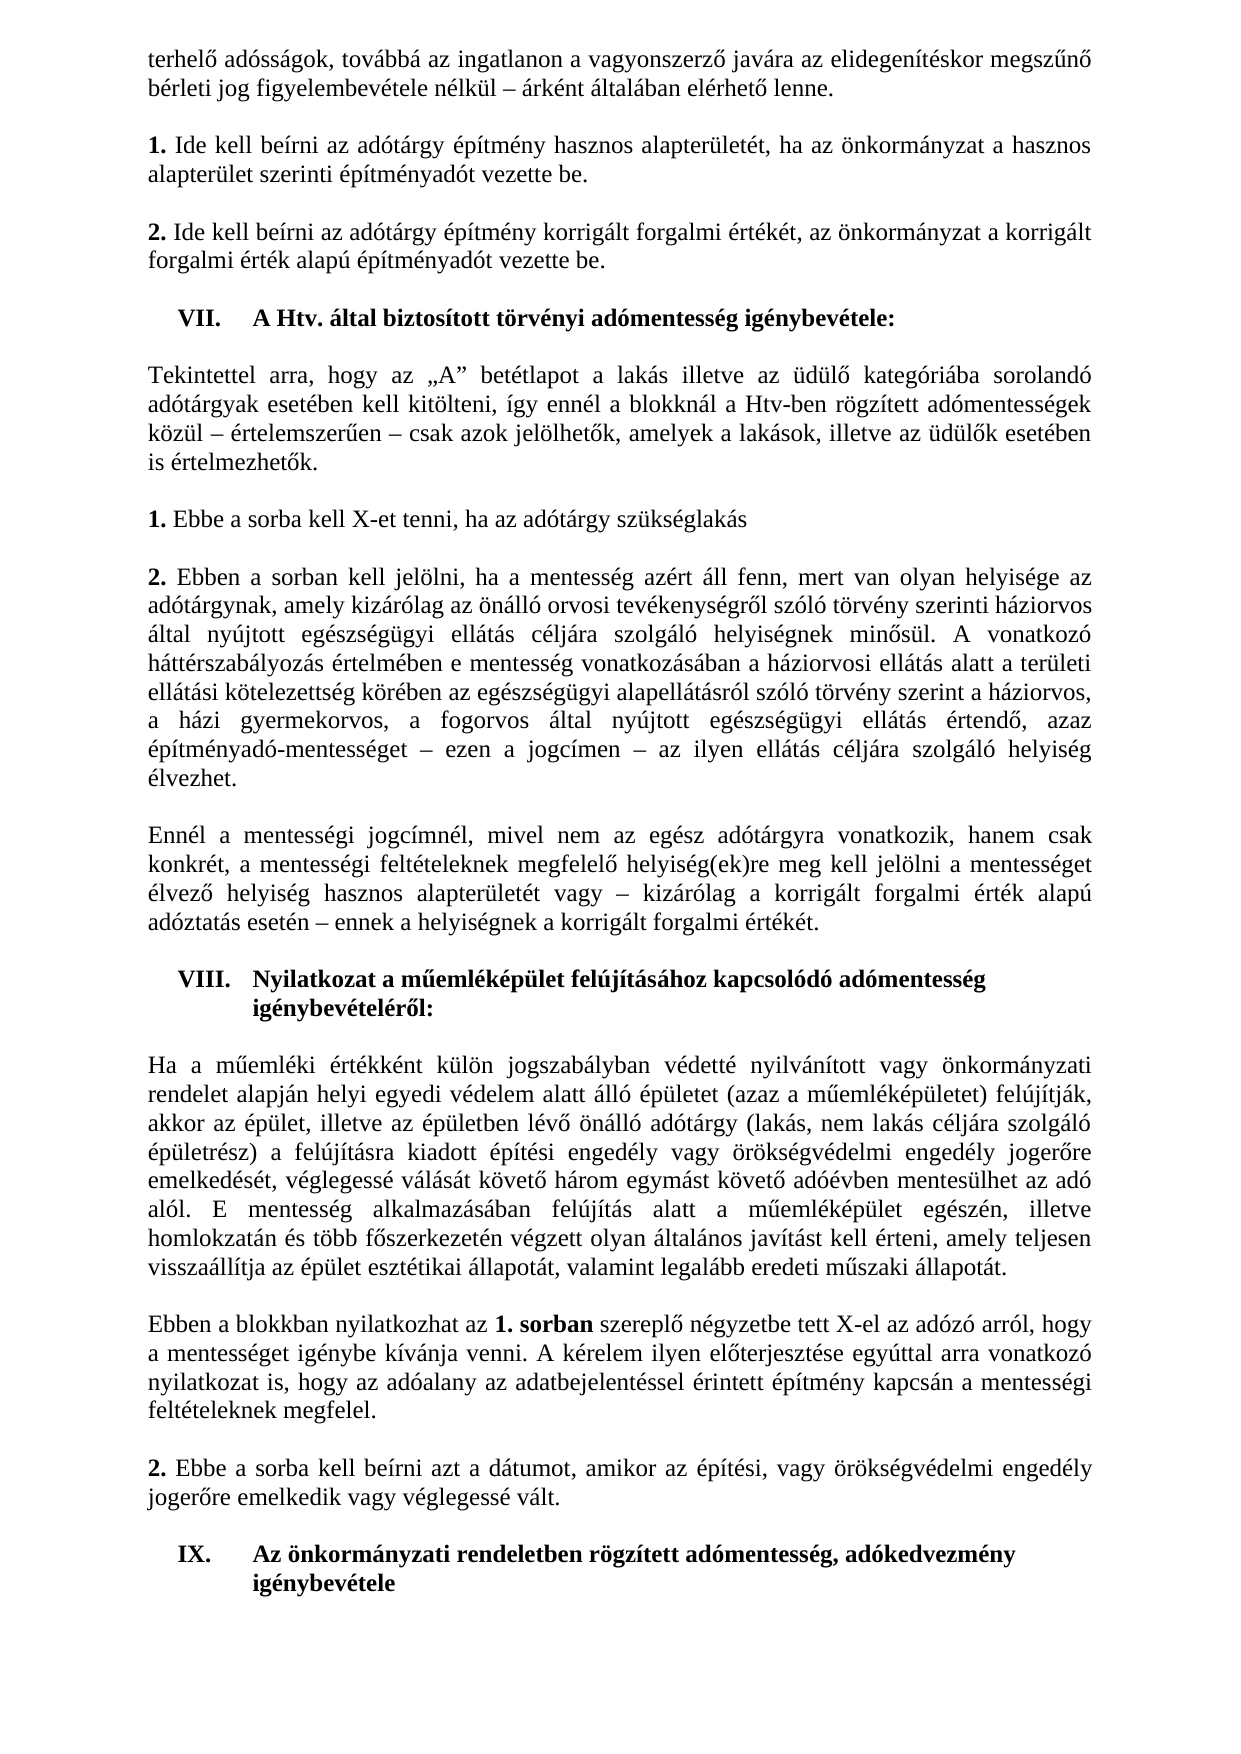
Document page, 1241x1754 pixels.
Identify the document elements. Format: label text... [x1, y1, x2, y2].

text 1. Ide kell beírni az adótárgy építmény hasznos alapterületét, ha az önkormányzat a hasznos alapterület szerinti építményadót vezette be. [148, 131, 1093, 188]
text 1. Ebbe a sorba kell X-et tenni, ha az adótárgy szükséglakás [148, 504, 1093, 533]
text 2. Ebbe a sorba kell beírni azt a dátumot, amikor az építési, vagy örökségvédelmi engedély jogerőre emelkedik vagy véglegessé vált. [148, 1453, 1093, 1511]
text 2. Ebben a sorban kell jelölni, ha a mentesség azért áll fenn, mert van olyan helyisége az adótárgynak, amely kizárólag az önálló orvosi tevékenységről szóló törvény szerinti háziorvos által nyújtott egészségügyi ellátás céljára szolgáló helyiségnek minősül. A vonatkozó háttérszabályozás értelmében e mentesség vonatkozásában a háziorvosi ellátás alatt a területi ellátási kötelezettség körében az egészségügyi alapellátásról szóló törvény szerint a háziorvos, a házi gyermekorvos, a fogorvos által nyújtott egészségügyi ellátás értendő, azaz építményadó-mentességet – ezen a jogcímen – az ilyen ellátás céljára szolgáló helyiség élvezhet. [148, 562, 1093, 792]
text Ebben a blokkban nyilatkozhat az 1. sorban szereplő négyzetbe tett X-el az adózó arról, hogy a mentességet igénybe kívánja venni. A kérelem ilyen előterjesztése egyúttal arra vonatkozó nyilatkozat is, hogy az adóalany az adatbejelentéssel érintett építmény kapcsán a mentességi feltételeknek megfelel. [148, 1309, 1093, 1424]
text Ha a műemléki értékként külön jogszabályban védetté nyilvánított vagy önkormányzati rendelet alapján helyi egyedi védelem alatt álló épületet (azaz a műemléképületet) felújítják, akkor az épület, illetve az épületben lévő önálló adótárgy (lakás, nem lakás céljára szolgáló épületrész) a felújításra kiadott építési engedély vagy örökségvédelmi engedély jogerőre emelkedését, véglegessé válását követő három egymást követő adóévben mentesülhet az adó alól. E mentesség alkalmazásában felújítás alatt a műemléképület egészén, illetve homlokzatán és több főszerkezetén végzett olyan általános javítást kell érteni, amely teljesen visszaállítja az épület esztétikai állapotát, valamint legalább eredeti műszaki állapotát. [148, 1051, 1093, 1281]
text Tekintettel arra, hogy az „A” betétlapot a lakás illetve az üdülő kategóriába sorolandó adótárgyak esetében kell kitölteni, így ennél a blokknál a Htv-ben rögzített adómentességek közül – értelemszerűen – csak azok jelölhetők, amelyek a lakások, illetve az üdülők esetében is értelmezhetők. [148, 361, 1093, 476]
list A Htv. által biztosított törvényi adómentesség igénybevétele: [177, 303, 1093, 332]
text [148, 44, 1093, 102]
list Nyilatkozat a műemléképület felújításához kapcsolódó adómentesség igénybevételéről: [177, 964, 1093, 1022]
list Az önkormányzati rendeletben rögzített adómentesség, adókedvezmény igénybevétele [177, 1539, 1093, 1597]
text Ennél a mentességi jogcímnél, mivel nem az egész adótárgyra vonatkozik, hanem csak konkrét, a mentességi feltételeknek megfelelő helyiség(ek)re meg kell jelölni a mentességet élvező helyiség hasznos alapterületét vagy – kizárólag a korrigált forgalmi érték alapú adóztatás esetén – ennek a helyiségnek a korrigált forgalmi értékét. [148, 821, 1093, 936]
text 2. Ide kell beírni az adótárgy építmény korrigált forgalmi értékét, az önkormányzat a korrigált forgalmi érték alapú építményadót vezette be. [148, 217, 1093, 274]
